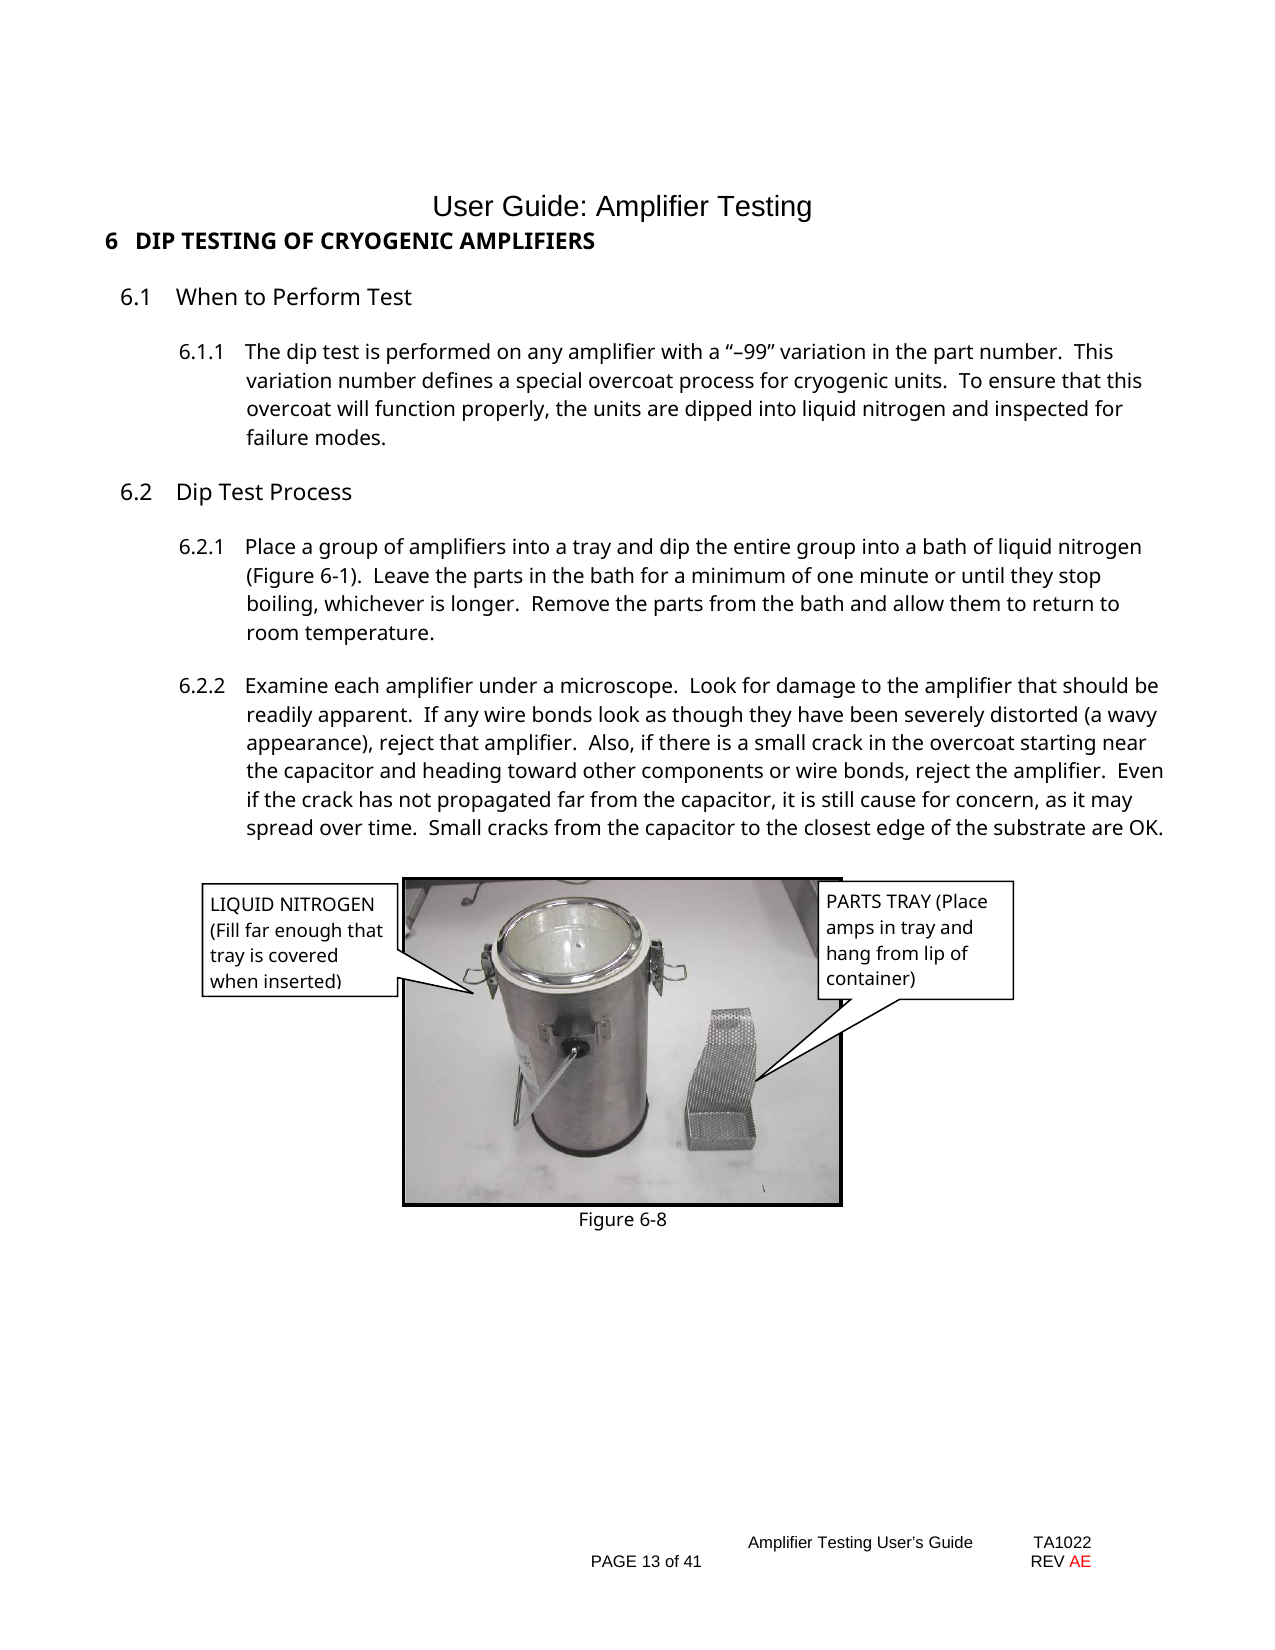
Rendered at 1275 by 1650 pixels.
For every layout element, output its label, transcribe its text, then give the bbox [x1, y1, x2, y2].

subtitle The dip test is performed on any amplifier with a “–99” variation in the part number. This variation number defines a special overcoat process for cryogenic units. To ensure that this overcoat will function properly, the units are dipped into liquid nitrogen and inspected for failure modes. [178, 337, 1170, 451]
subtitle Dip Test Process [120, 476, 1170, 507]
subtitle DIP TESTING OF CRYOGENIC AMPLIFIERS [105, 225, 1170, 256]
subtitle Place a group of amplifiers into a tray and dip the entire group into a bath of liquid nitrogen (Figure 6-1). Leave the parts in the bath for a minimum of one minute or until they stop boiling, whichever is longer. Remove the parts from the bath and allow them to return to room temperature. [178, 532, 1170, 646]
subtitle When to Perform Test [120, 281, 1170, 312]
subtitle Examine each amplifier under a microscope. Look for damage to the amplifier that should be readily apparent. If any wire bonds look as though they have been severely distorted (a wavy appearance), reject that amplifier. Also, if there is a small crack in the overcoat starting near the capacitor and heading toward other components or wire bonds, reject the amplifier. Even if the crack has not propagated far from the capacitor, it is still cause for concern, as it may spread over time. Small cracks from the capacitor to the closest edge of the substrate are OK. [178, 671, 1170, 842]
